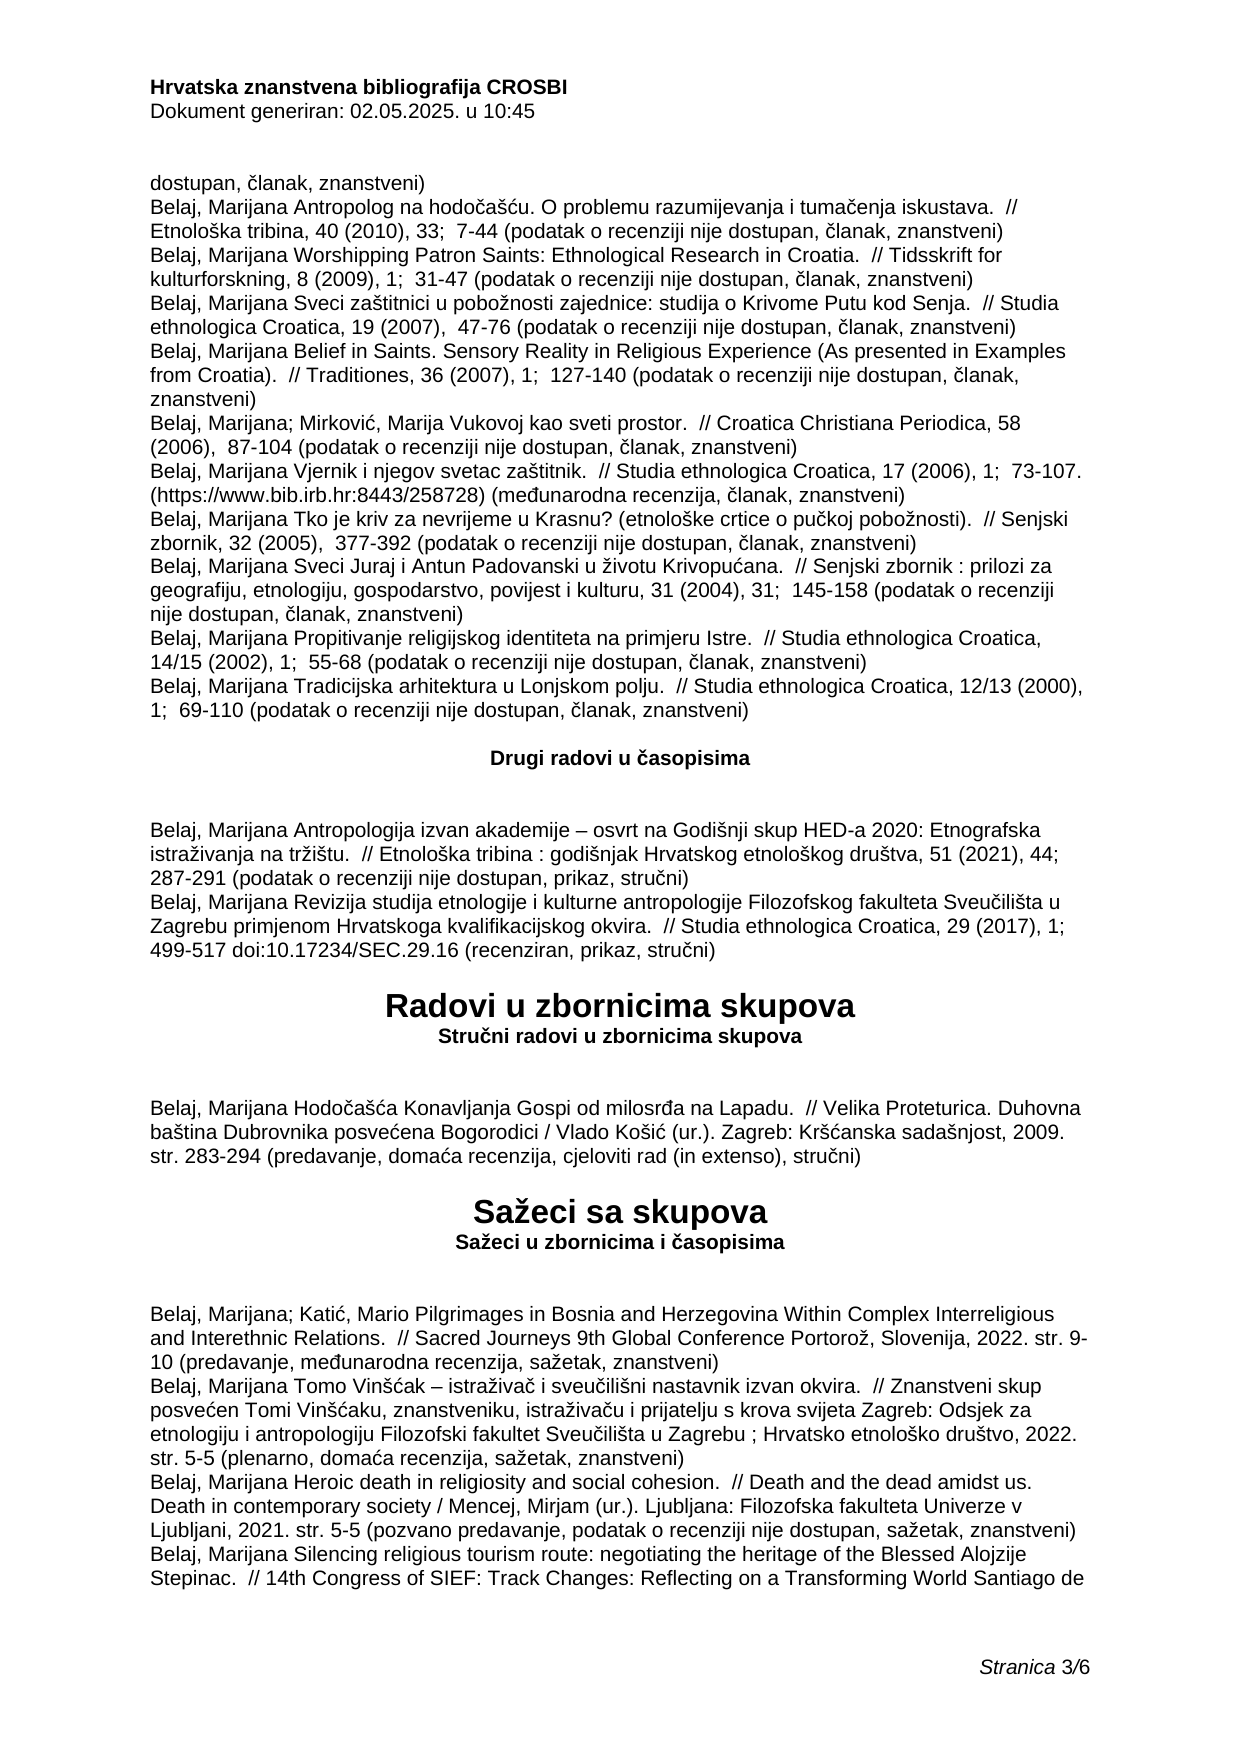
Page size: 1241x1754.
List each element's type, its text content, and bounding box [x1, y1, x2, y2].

text Belaj, Marijana; Mirković, Marija [150, 411, 1090, 458]
text Belaj, Marijana [150, 1542, 1090, 1589]
text Belaj, Marijana [150, 195, 1090, 243]
subtitle Drugi radovi u časopisima [150, 746, 1090, 770]
text Belaj, Marijana [150, 458, 1090, 506]
text Belaj, Marijana [150, 339, 1090, 411]
text Belaj, Marijana [150, 506, 1090, 554]
text Belaj, Marijana [150, 1096, 1090, 1168]
subtitle Sažeci u zbornicima i časopisima [150, 1230, 1090, 1254]
text Belaj, Marijana [150, 626, 1090, 674]
subtitle Radovi u zbornicima skupova [150, 986, 1090, 1024]
text Belaj, Marijana [150, 1374, 1090, 1470]
text Belaj, Marijana [150, 818, 1090, 890]
text Belaj, Marijana [150, 243, 1090, 291]
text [150, 171, 1090, 195]
subtitle Stručni radovi u zbornicima skupova [150, 1024, 1090, 1048]
text Belaj, Marijana; Katić, Mario [150, 1302, 1090, 1374]
text Belaj, Marijana [150, 674, 1090, 722]
text Belaj, Marijana [150, 291, 1090, 339]
subtitle Sažeci sa skupova [150, 1192, 1090, 1230]
text Belaj, Marijana [150, 890, 1090, 962]
text Belaj, Marijana [150, 554, 1090, 626]
text Belaj, Marijana [150, 1470, 1090, 1542]
